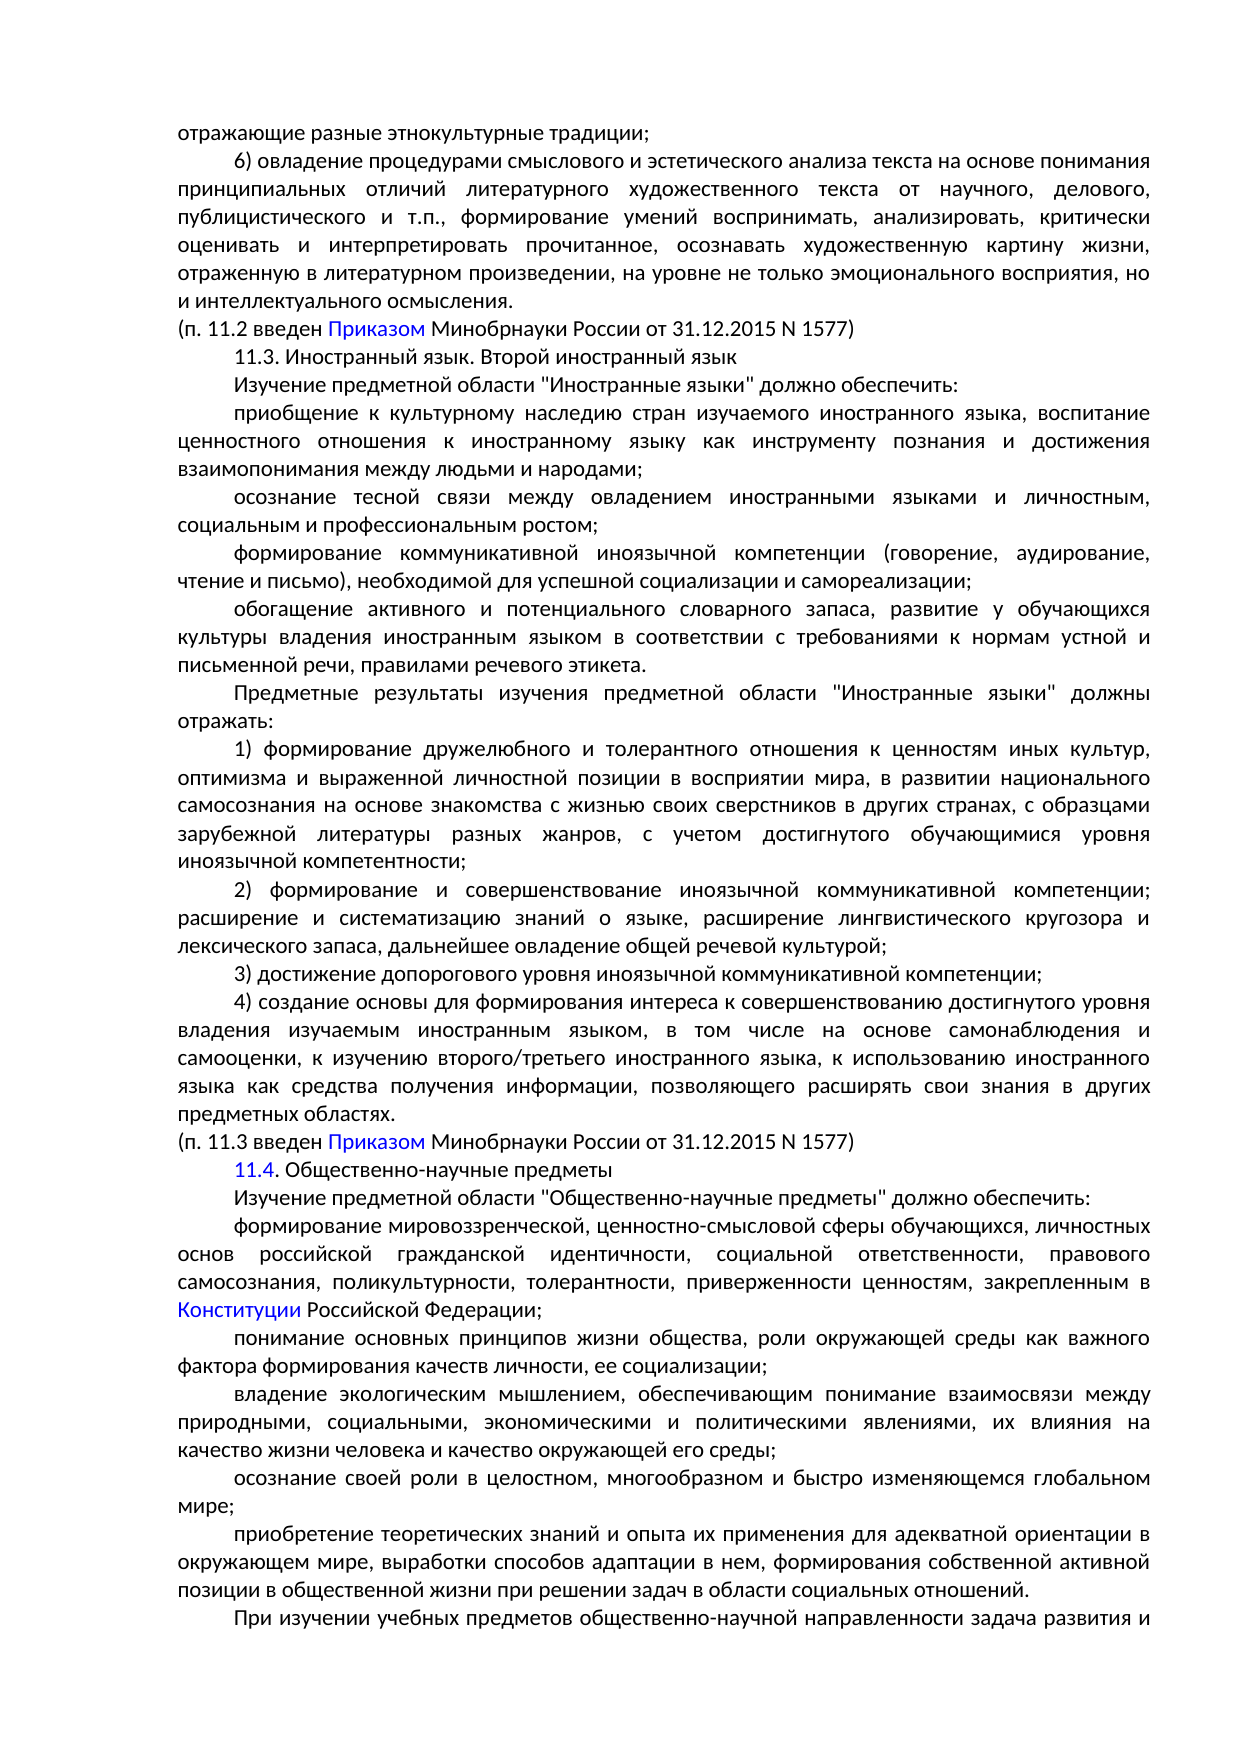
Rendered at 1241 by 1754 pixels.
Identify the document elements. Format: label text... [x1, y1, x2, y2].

text приобретение теоретических знаний и опыта их применения для адекватной ориентации в окружающем мире, выработки способов адаптации в нем, формирования собственной активной позиции в общественной жизни при решении задач в области социальных отношений. [177, 1519, 1152, 1603]
text 11.3. Иностранный язык. Второй иностранный язык [177, 342, 1152, 370]
text понимание основных принципов жизни общества, роли окружающей среды как важного фактора формирования качеств личности, ее социализации; [177, 1323, 1152, 1379]
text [177, 118, 1152, 146]
text Предметные результаты изучения предметной области "Иностранные языки" должны отражать: [177, 678, 1152, 734]
text 1) формирование дружелюбного и толерантного отношения к ценностям иных культур, оптимизма и выраженной личностной позиции в восприятии мира, в развитии национального самосознания на основе знакомства с жизнью своих сверстников в других странах, с образцами зарубежной литературы разных жанров, с учетом достигнутого обучающимися уровня иноязычной компетентности; [177, 734, 1152, 875]
text 4) создание основы для формирования интереса к совершенствованию достигнутого уровня владения изучаемым иностранным языком, в том числе на основе самонаблюдения и самооценки, к изучению второго/третьего иностранного языка, к использованию иностранного языка как средства получения информации, позволяющего расширять свои знания в других предметных областях. [177, 987, 1152, 1127]
text 2) формирование и совершенствование иноязычной коммуникативной компетенции; расширение и систематизацию знаний о языке, расширение лингвистического кругозора и лексического запаса, дальнейшее овладение общей речевой культурой; [177, 875, 1152, 959]
text Изучение предметной области "Общественно-научные предметы" должно обеспечить: [177, 1183, 1152, 1211]
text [177, 1603, 1152, 1631]
text формирование мировоззренческой, ценностно-смысловой сферы обучающихся, личностных основ российской гражданской идентичности, социальной ответственности, правового самосознания, поликультурности, толерантности, приверженности ценностям, закрепленным в Конституции Российской Федерации; [177, 1211, 1152, 1323]
text осознание тесной связи между овладением иностранными языками и личностным, социальным и профессиональным ростом; [177, 482, 1152, 538]
text владение экологическим мышлением, обеспечивающим понимание взаимосвязи между природными, социальными, экономическими и политическими явлениями, их влияния на качество жизни человека и качество окружающей его среды; [177, 1379, 1152, 1463]
text 3) достижение допорогового уровня иноязычной коммуникативной компетенции; [177, 959, 1152, 987]
text (п. 11.3 введен Приказом Минобрнауки России от 31.12.2015 N 1577) [177, 1127, 1152, 1155]
text Изучение предметной области "Иностранные языки" должно обеспечить: [177, 370, 1152, 398]
text обогащение активного и потенциального словарного запаса, развитие у обучающихся культуры владения иностранным языком в соответствии с требованиями к нормам устной и письменной речи, правилами речевого этикета. [177, 594, 1152, 678]
text формирование коммуникативной иноязычной компетенции (говорение, аудирование, чтение и письмо), необходимой для успешной социализации и самореализации; [177, 538, 1152, 594]
text (п. 11.2 введен Приказом Минобрнауки России от 31.12.2015 N 1577) [177, 314, 1152, 342]
text осознание своей роли в целостном, многообразном и быстро изменяющемся глобальном мире; [177, 1463, 1152, 1519]
text 11.4. Общественно-научные предметы [177, 1155, 1152, 1183]
text приобщение к культурному наследию стран изучаемого иностранного языка, воспитание ценностного отношения к иностранному языку как инструменту познания и достижения взаимопонимания между людьми и народами; [177, 398, 1152, 482]
text 6) овладение процедурами смыслового и эстетического анализа текста на основе понимания принципиальных отличий литературного художественного текста от научного, делового, публицистического и т.п., формирование умений воспринимать, анализировать, критически оценивать и интерпретировать прочитанное, осознавать художественную картину жизни, отраженную в литературном произведении, на уровне не только эмоционального восприятия, но и интеллектуального осмысления. [177, 146, 1152, 314]
